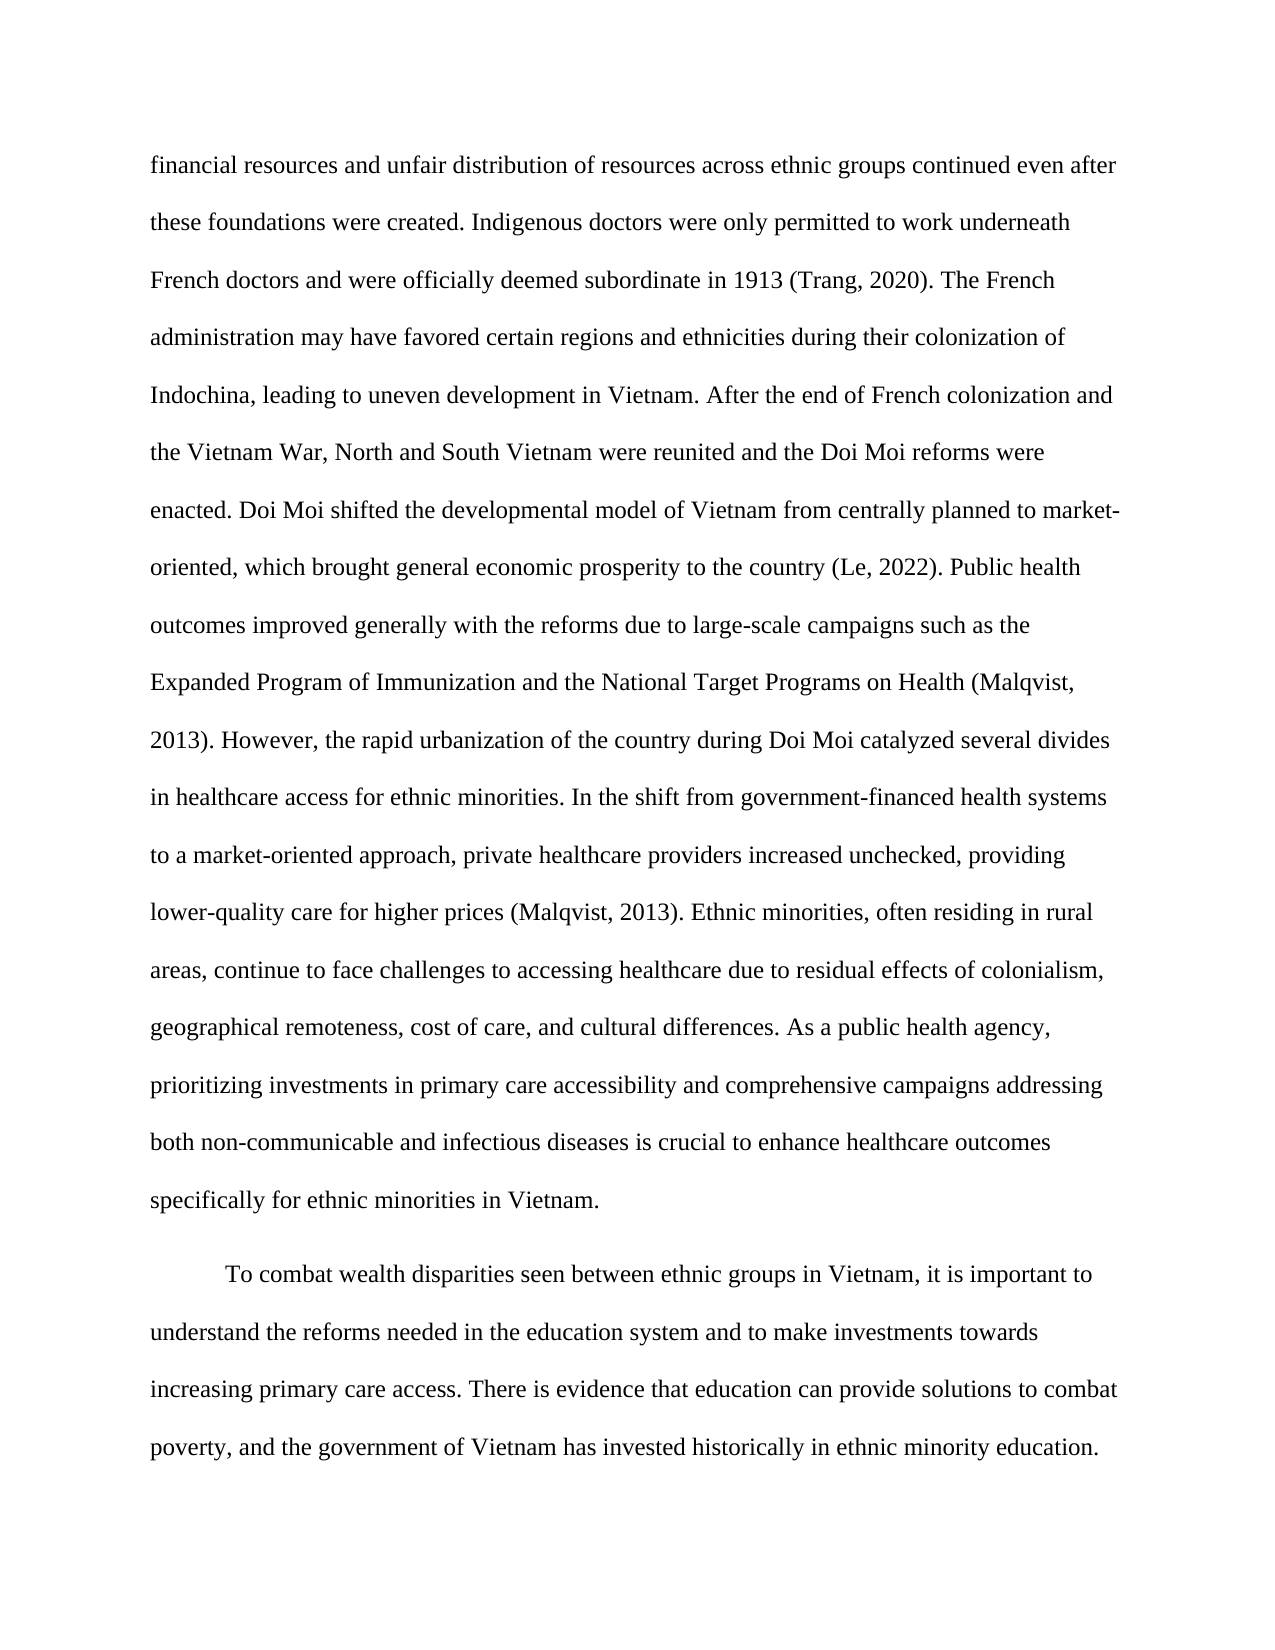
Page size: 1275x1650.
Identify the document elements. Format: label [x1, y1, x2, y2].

text [150, 150, 1125, 1214]
text [150, 1259, 1125, 1460]
